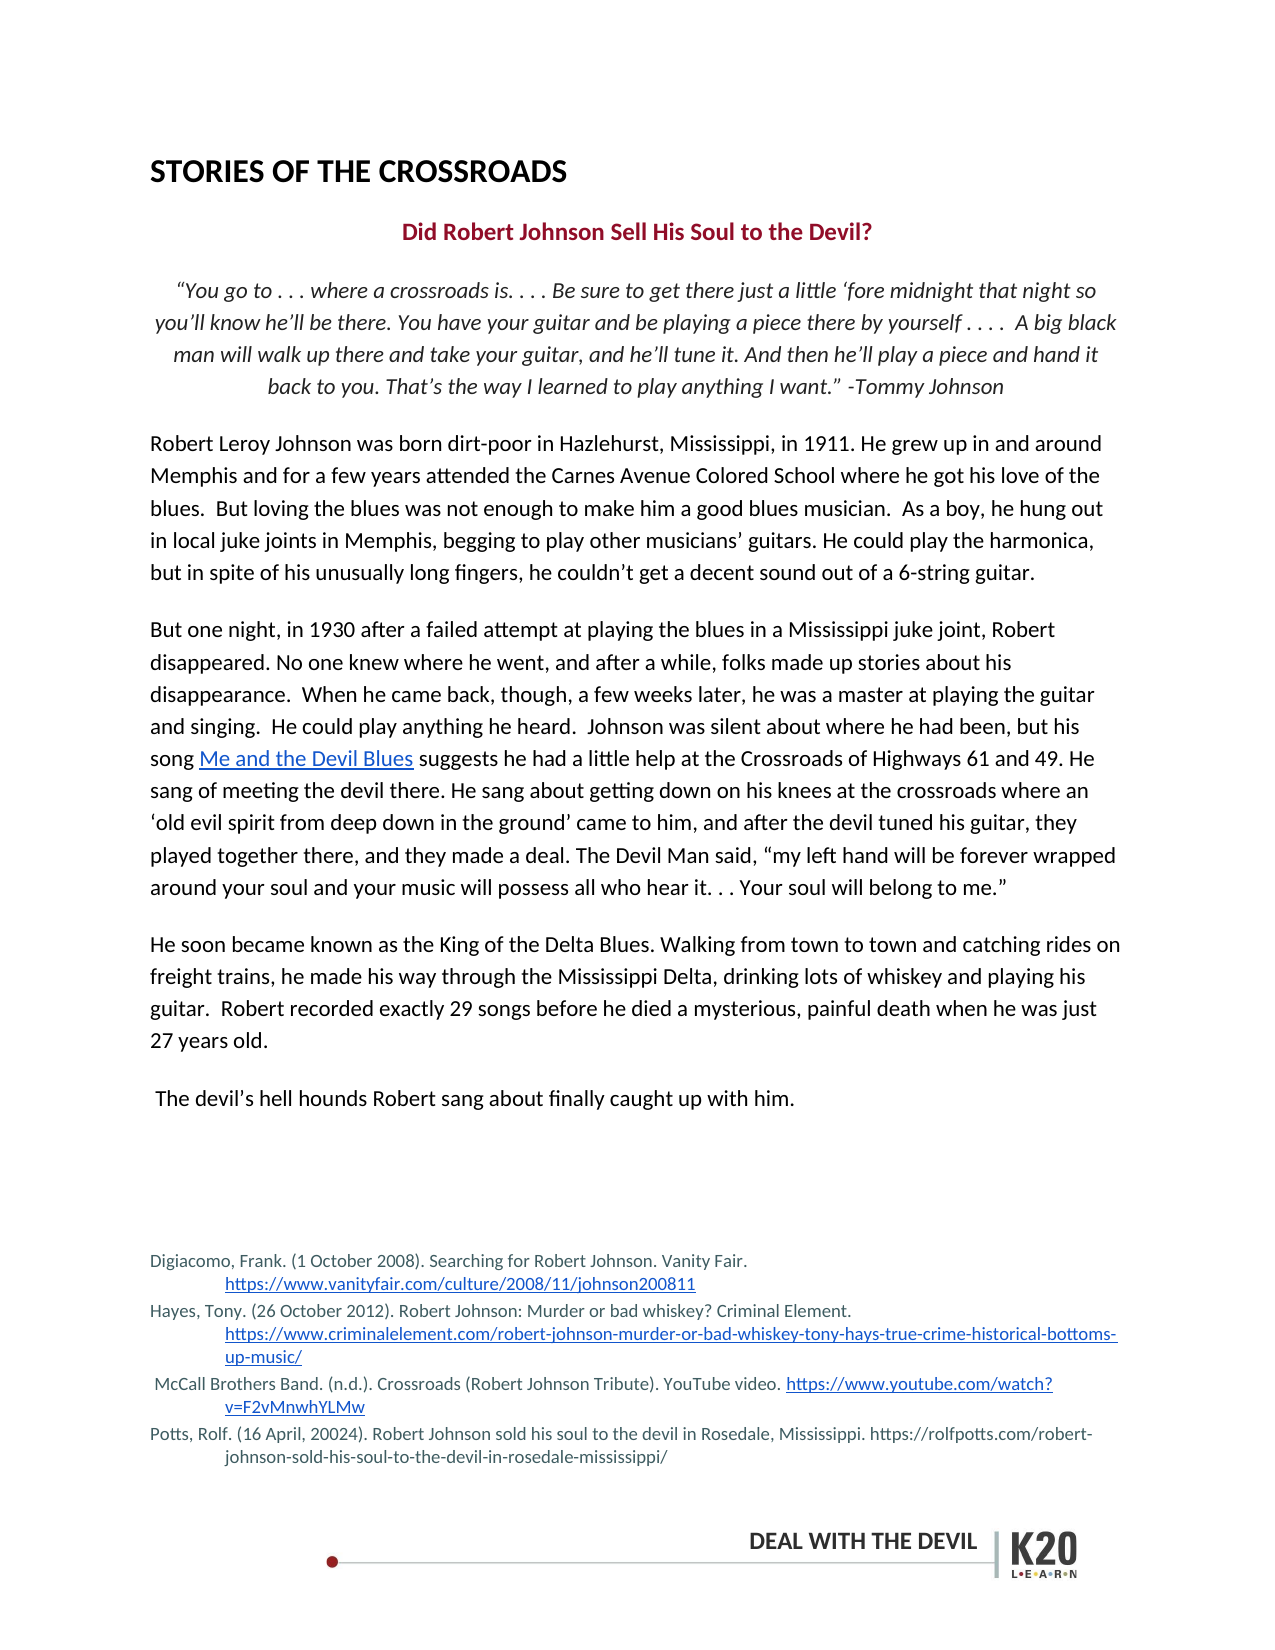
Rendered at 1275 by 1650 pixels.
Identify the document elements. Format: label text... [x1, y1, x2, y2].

text Robert Leroy Johnson was born dirt-poor in Hazlehurst, Mississippi, in 1911. He grew up in and around Memphis and for a few years attended the Carnes Avenue Colored School where he got his love of the blues. But loving the blues was not enough to make him a good blues musician. As a boy, he hung out in local juke joints in Memphis, begging to play other musicians’ guitars. He could play the harmonica, but in spite of his unusually long fingers, he couldn’t get a decent sound out of a 6-string guitar. [150, 429, 1125, 586]
text He soon became known as the King of the Delta Blues. Walking from town to town and catching rides on freight trains, he made his way through the Mississippi Delta, drinking lots of whiskey and playing his guitar. Robert recorded exactly 29 songs before he died a mysterious, painful death when he was just 27 years old. [150, 930, 1125, 1055]
text The devil’s hell hounds Robert sang about finally caught up with him. [150, 1084, 1125, 1112]
subtitle Digiacomo, Frank. (1 October 2008). Searching for Robert Johnson. Vanity Fair. https://www.vanityfair.com/culture/2008/11/johnson200811 [150, 1249, 1125, 1295]
picture [326, 1528, 1077, 1581]
subtitle McCall Brothers Band. (n.d.). Crossroads (Robert Johnson Tribute). YouTube video. https://www.youtube.com/watch?v=F2vMnwhYLMw [150, 1372, 1125, 1418]
text “You go to . . . where a crossroads is. . . . Be sure to get there just a little ‘fore midnight that night so you’ll know he’ll be there. You have your guitar and be playing a piece there by yourself . . . . A big black man will walk up there and take your guitar, and he’ll tune it. And then he’ll play a piece and hand it back to you. That’s the way I learned to play anything I want.” -Tommy Johnson [150, 276, 1125, 400]
subtitle Hayes, Tony. (26 October 2012). Robert Johnson: Murder or bad whiskey? Criminal Element. https://www.criminalelement.com/robert-johnson-murder-or-bad-whiskey-tony-hays-true-crime-historical-bottoms-up-music/ [150, 1299, 1125, 1368]
subtitle Did Robert Johnson Sell His Soul to the Devil? [150, 216, 1125, 246]
text But one night, in 1930 after a failed attempt at playing the blues in a Mississippi juke joint, Robert disappeared. No one knew where he went, and after a while, folks made up stories about his disappearance. When he came back, though, a few weeks later, he was a master at playing the guitar and singing. He could play anything he heard. Johnson was silent about where he had been, but his song Me and the Devil Blues suggests he had a little help at the Crossroads of Highways 61 and 49. He sang of meeting the devil there. He sang about getting down on his knees at the crossroads where an ‘old evil spirit from deep down in the ground’ came to him, and after the devil tuned his guitar, they played together there, and they made a deal. The Devil Man said, “my left hand will be forever wrapped around your soul and your music will possess all who hear it. . . Your soul will belong to me.” [150, 615, 1125, 901]
subtitle Potts, Rolf. (16 April, 20024). Robert Johnson sold his soul to the devil in Rosedale, Mississippi. https://rolfpotts.com/robert-johnson-sold-his-soul-to-the-devil-in-rosedale-mississippi/ [150, 1422, 1125, 1468]
title STORIES OF THE CROSSROADS [150, 150, 1125, 191]
